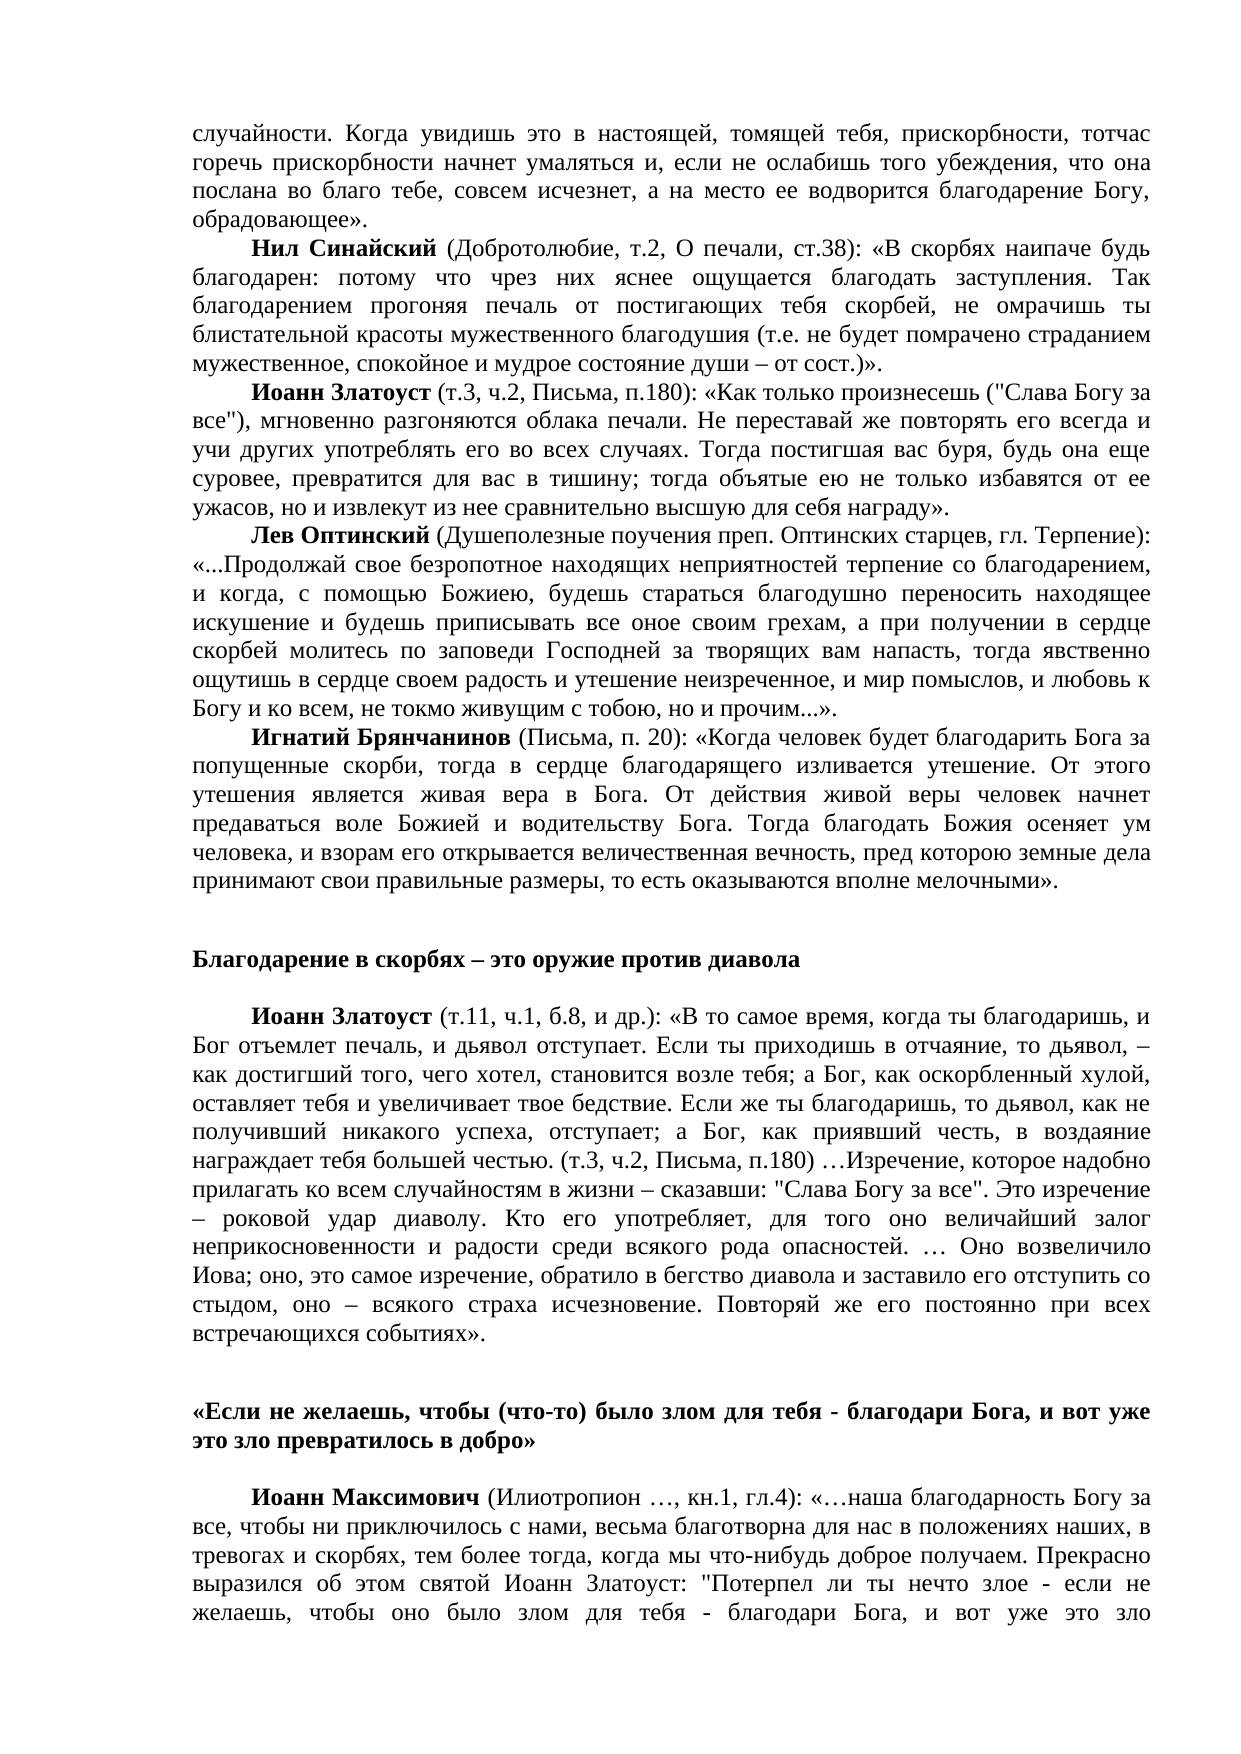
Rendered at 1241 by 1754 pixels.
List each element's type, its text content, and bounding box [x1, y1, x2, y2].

subtitle «Если не желаешь, чтобы (что-то) было злом для тебя - благодари Бога, и вот уже это зло превратилось в добро» [192, 1396, 1152, 1453]
text Иоанн Златоуст (т.3, ч.2, Письма, п.180): «Как только произнесешь ("Слава Богу за все"), мгновенно разгоняются облака печали. Не переставай же повторять его всегда и учи других употреблять его во всех случаях. Тогда постигшая вас буря, будь она еще суровее, превратится для вас в тишину; тогда объятые ею не только избавятся от ее ужасов, но и извлекут из нее сравнительно высшую для себя награду». [192, 377, 1152, 521]
text Лев Оптинский (Душеполезные поучения преп. Оптинских старцев, гл. Терпение): «...Продолжай свое безропотное находящих неприятностей терпение со благодарением, и когда, с помощью Божиею, будешь стараться благодушно переносить находящее искушение и будешь приписывать все оное своим грехам, а при получении в сердце скорбей молитесь по заповеди Господней за творящих вам напасть, тогда явственно ощутишь в сердце своем радость и утешение неизреченное, и мир помыслов, и любовь к Богу и ко всем, не токмо живущим с тобою, но и прочим...». [192, 521, 1152, 722]
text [192, 118, 1152, 233]
text Иоанн Златоуст (т.11, ч.1, б.8, и др.): «В то самое время, когда ты благодаришь, и Бог отъемлет печаль, и дьявол отступает. Если ты приходишь в отчаяние, то дьявол, – как достигший того, чего хотел, становится возле тебя; а Бог, как оскорбленный хулой, оставляет тебя и увеличивает твое бедствие. Если же ты благодаришь, то дьявол, как не получивший никакого успеха, отступает; а Бог, как приявший честь, в воздаяние награждает тебя большей честью. (т.3, ч.2, Письма, п.180) …Изречение, которое надобно прилагать ко всем случайностям в жизни – сказавши: "Слава Богу за все". Это изречение – роковой удар диаволу. Кто его употребляет, для того оно величайший залог неприкосновенности и радости среди всякого рода опасностей. … Оно возвеличило Иова; оно, это самое изречение, обратило в бегство диавола и заставило его отступить со стыдом, оно – всякого страха исчезновение. Повторяй же его постоянно при всех встречающихся событиях». [192, 1001, 1152, 1346]
text Нил Синайский (Добротолюбие, т.2, О печали, ст.38): «В скорбях наипаче будь благодарен: потому что чрез них яснее ощущается благодать заступления. Так благодарением прогоняя печаль от постигающих тебя скорбей, не омрачишь ты блистательной красоты мужественного благодушия (т.е. не будет помрачено страданием мужественное, спокойное и мудрое состояние души – от сост.)». [192, 233, 1152, 377]
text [192, 1482, 1152, 1626]
subtitle Благодарение в скорбях – это оружие против диавола [192, 944, 1152, 973]
text Игнатий Брянчанинов (Письма, п. 20): «Когда человек будет благодарить Бога за попущенные скорби, тогда в сердце благодарящего изливается утешение. От этого утешения является живая вера в Бога. От действия живой веры человек начнет предаваться воле Божией и водительству Бога. Тогда благодать Божия осеняет ум человека, и взорам его открывается величественная вечность, пред которою земные дела принимают свои правильные размеры, то есть оказываются вполне мелочными». [192, 722, 1152, 894]
